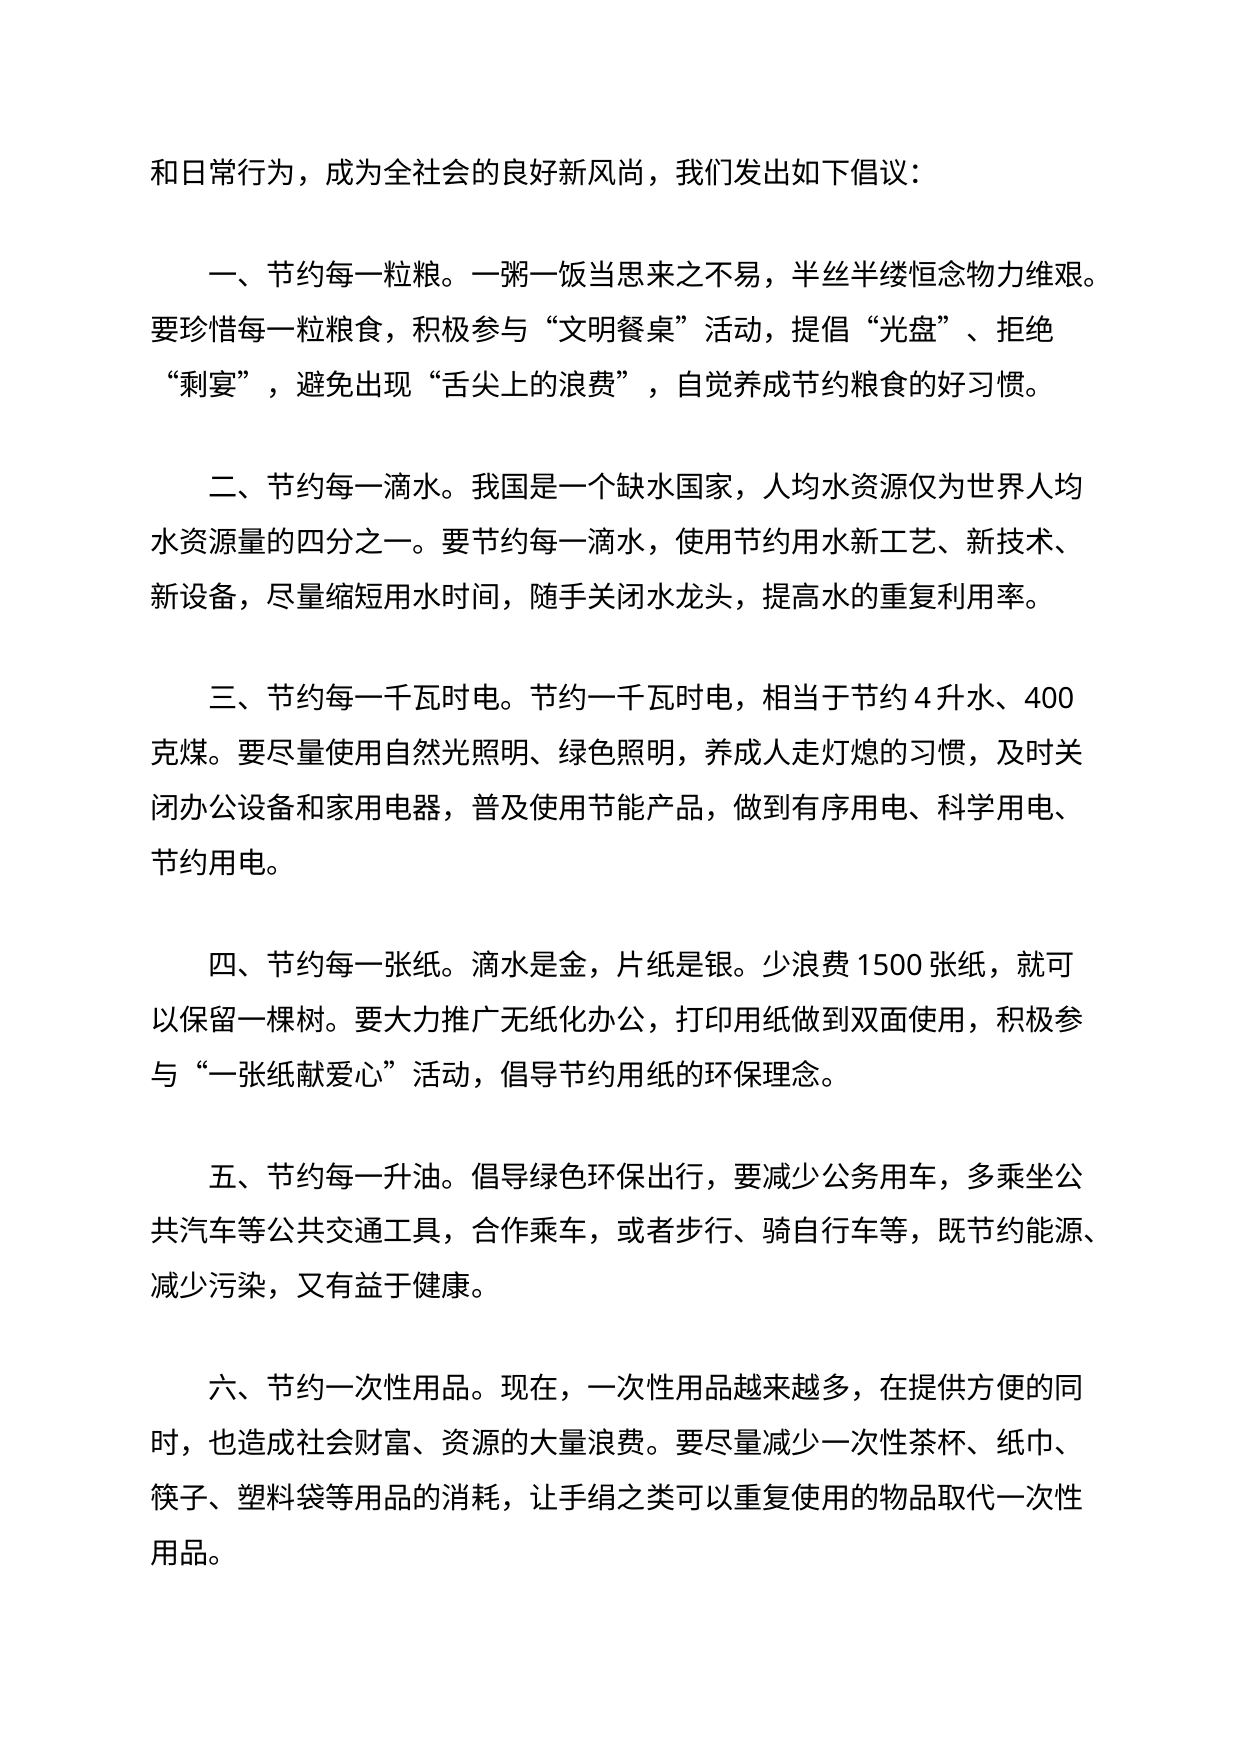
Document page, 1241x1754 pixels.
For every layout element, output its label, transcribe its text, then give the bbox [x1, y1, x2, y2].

text 二、节约每一滴水。我国是一个缺水国家，人均水资源仅为世界人均水资源量的四分之一。要节约每一滴水，使用节约用水新工艺、新技术、新设备，尽量缩短用水时间，随手关闭水龙头，提高水的重复利用率。 [150, 463, 1090, 615]
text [150, 150, 1090, 192]
text 六、节约一次性用品。现在，一次性用品越来越多，在提供方便的同时，也造成社会财富、资源的大量浪费。要尽量减少一次性茶杯、纸巾、筷子、塑料袋等用品的消耗，让手绢之类可以重复使用的物品取代一次性用品。 [150, 1365, 1090, 1572]
text 一、节约每一粒粮。一粥一饭当思来之不易，半丝半缕恒念物力维艰。要珍惜每一粒粮食，积极参与“文明餐桌”活动，提倡“光盘”、拒绝“剩宴”，避免出现“舌尖上的浪费”，自觉养成节约粮食的好习惯。 [150, 252, 1090, 404]
text 三、节约每一千瓦时电。节约一千瓦时电，相当于节约4升水、400克煤。要尽量使用自然光照明、绿色照明，养成人走灯熄的习惯，及时关闭办公设备和家用电器，普及使用节能产品，做到有序用电、科学用电、节约用电。 [150, 675, 1090, 882]
text 四、节约每一张纸。滴水是金，片纸是银。少浪费1500张纸，就可以保留一棵树。要大力推广无纸化办公，打印用纸做到双面使用，积极参与“一张纸献爱心”活动，倡导节约用纸的环保理念。 [150, 941, 1090, 1094]
text 五、节约每一升油。倡导绿色环保出行，要减少公务用车，多乘坐公共汽车等公共交通工具，合作乘车，或者步行、骑自行车等，既节约能源、减少污染，又有益于健康。 [150, 1153, 1090, 1305]
